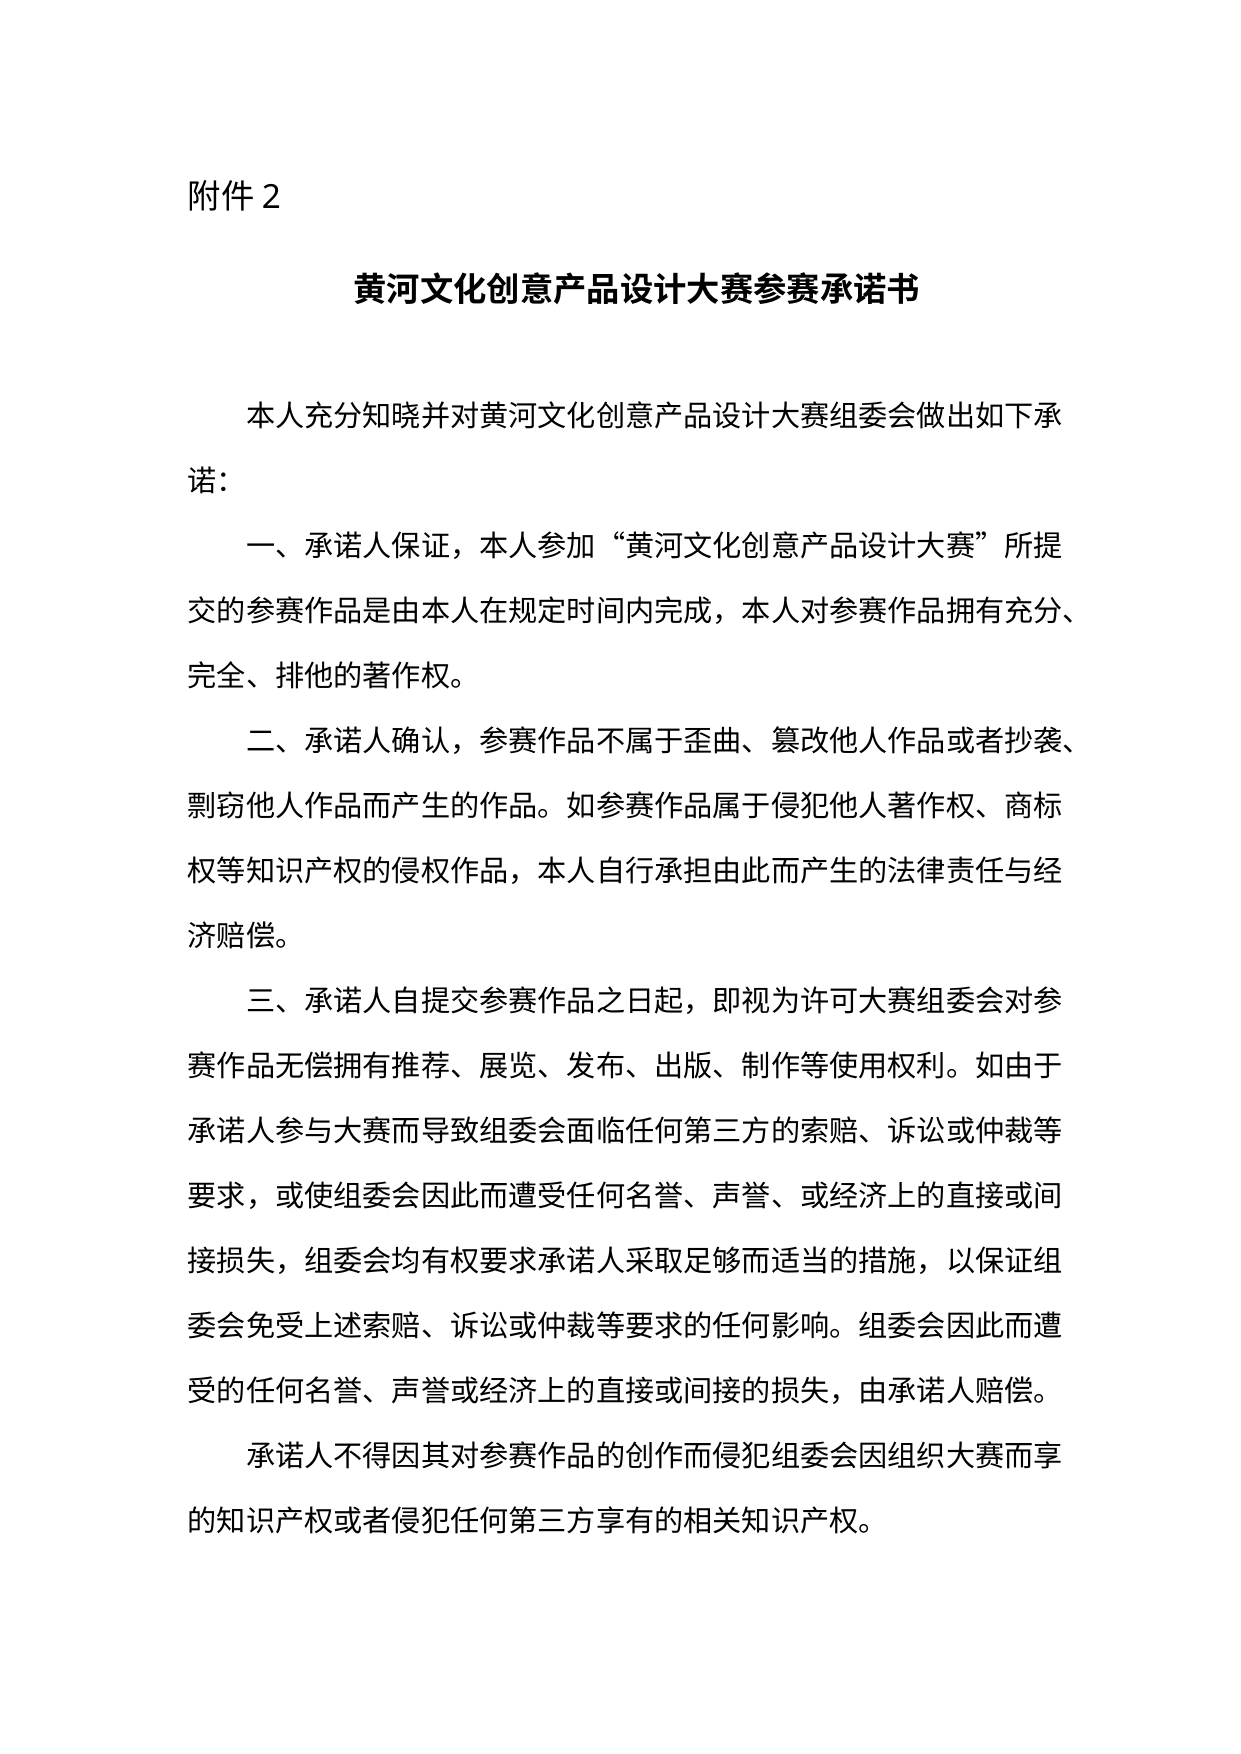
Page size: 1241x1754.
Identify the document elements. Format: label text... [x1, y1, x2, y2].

text 承诺人不得因其对参赛作品的创作而侵犯组委会因组织大赛而享的知识产权或者侵犯任何第三方享有的相关知识产权。 [187, 1421, 1085, 1551]
text 一、承诺人保证，本人参加“黄河文化创意产品设计大赛”所提交的参赛作品是由本人在规定时间内完成，本人对参赛作品拥有充分、完全、排他的著作权。 [187, 511, 1085, 706]
text 附件 2 [187, 162, 1085, 227]
text 二、承诺人确认，参赛作品不属于歪曲、篡改他人作品或者抄袭、剽窃他人作品而产生的作品。如参赛作品属于侵犯他人著作权、商标权等知识产权的侵权作品，本人自行承担由此而产生的法律责任与经济赔偿。 [187, 706, 1085, 966]
subtitle 黄河文化创意产品设计大赛参赛承诺书 [187, 254, 1085, 319]
text 本人充分知晓并对黄河文化创意产品设计大赛组委会做出如下承诺： [187, 381, 1085, 511]
text 三、承诺人自提交参赛作品之日起，即视为许可大赛组委会对参赛作品无偿拥有推荐、展览、发布、出版、制作等使用权利。如由于承诺人参与大赛而导致组委会面临任何第三方的索赔、诉讼或仲裁等要求，或使组委会因此而遭受任何名誉、声誉、或经济上的直接或间接损失，组委会均有权要求承诺人采取足够而适当的措施，以保证组委会免受上述索赔、诉讼或仲裁等要求的任何影响。组委会因此而遭受的任何名誉、声誉或经济上的直接或间接的损失，由承诺人赔偿。 [187, 966, 1085, 1421]
